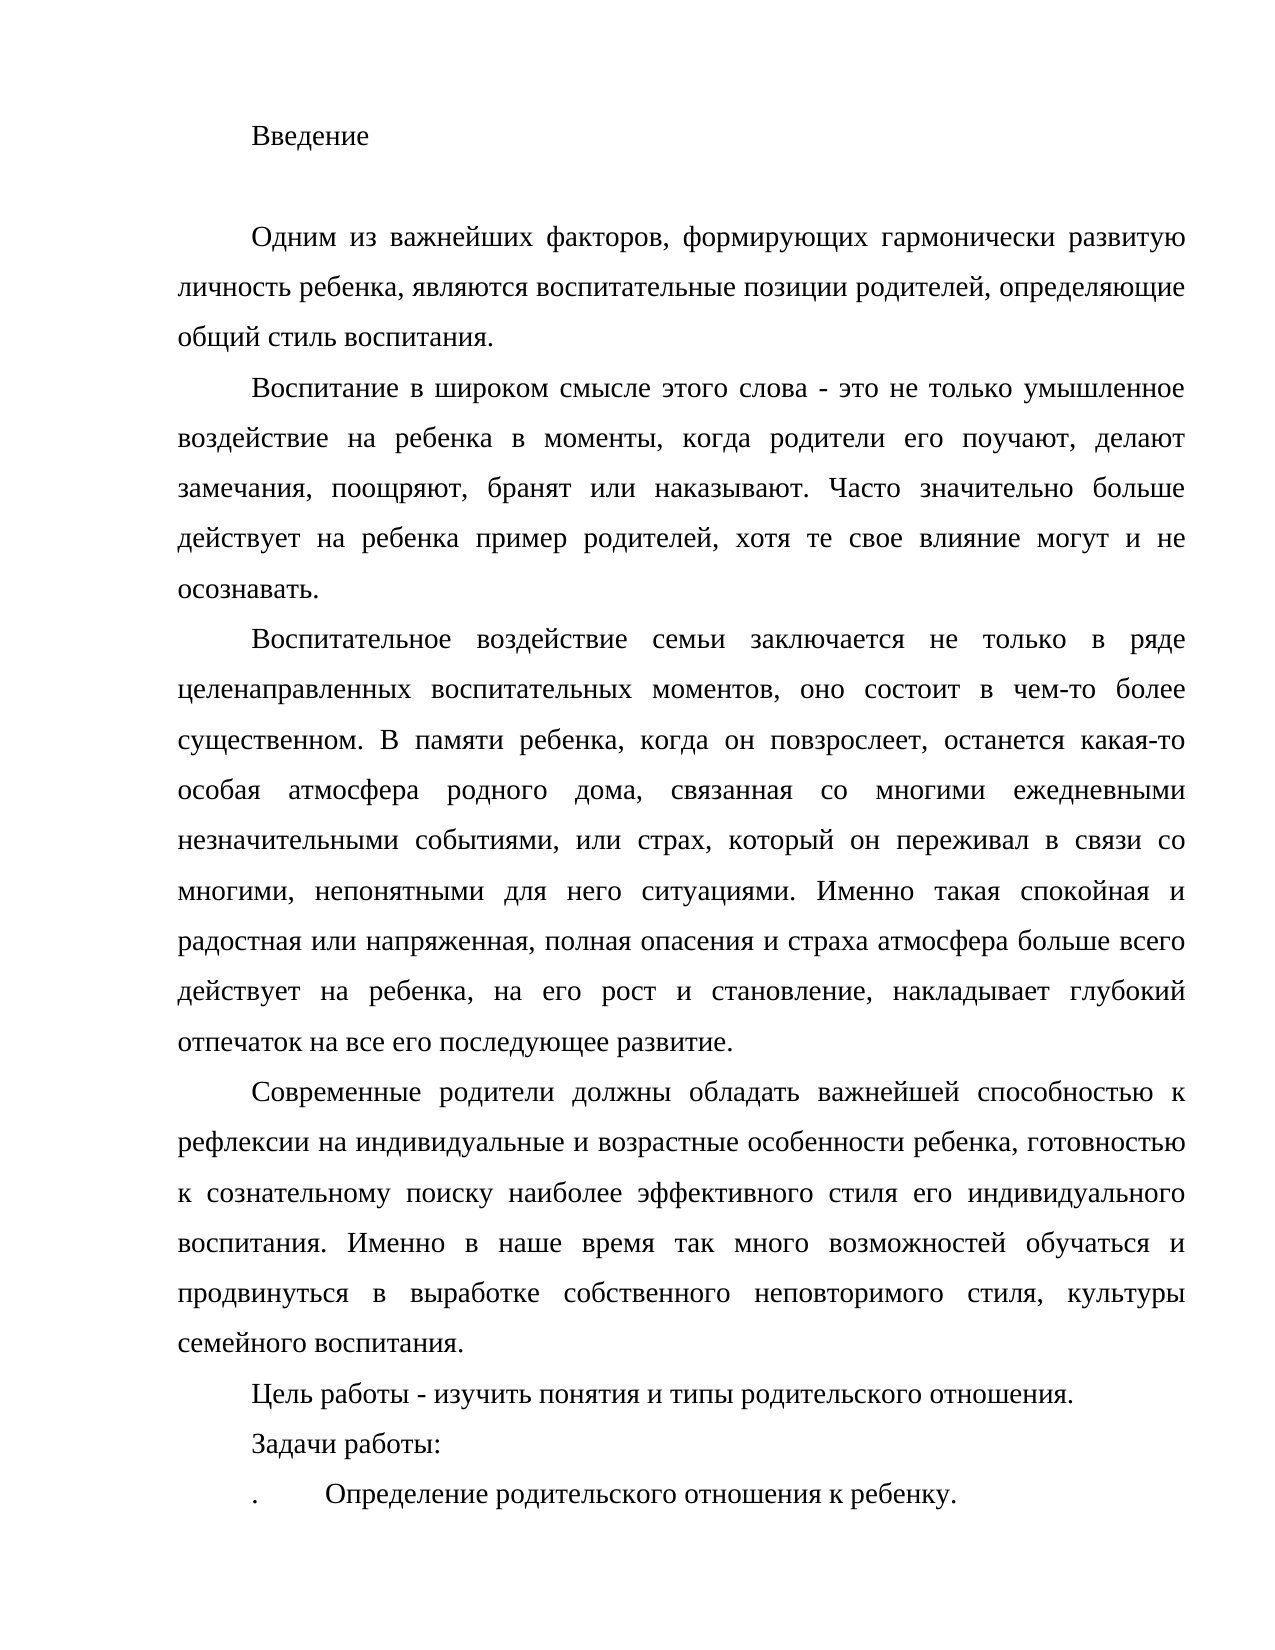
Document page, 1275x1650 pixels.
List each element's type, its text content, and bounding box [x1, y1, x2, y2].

text . Определение родительского отношения к ребенку. [177, 1477, 1186, 1510]
text Одним из важнейших факторов, формирующих гармонически развитую личность ребенка, являются воспитательные позиции родителей, определяющие общий стиль воспитания. [177, 219, 1186, 353]
text Современные родители должны обладать важнейшей способностью к рефлексии на индивидуальные и возрастные особенности ребенка, готовностью к сознательному поиску наиболее эффективного стиля его индивидуального воспитания. Именно в наше время так много возможностей обучаться и продвинуться в выработке собственного неповторимого стиля, культуры семейного воспитания. [177, 1074, 1186, 1359]
text Цель работы - изучить понятия и типы родительского отношения. [177, 1376, 1186, 1409]
text Воспитание в широком смысле этого слова - это не только умышленное воздействие на ребенка в моменты, когда родители его поучают, делают замечания, поощряют, бранят или наказывают. Часто значительно больше действует на ребенка пример родителей, хотя те свое влияние могут и не осознавать. [177, 370, 1186, 604]
text Задачи работы: [177, 1426, 1186, 1460]
text Воспитательное воздействие семьи заключается не только в ряде целенаправленных воспитательных моментов, оно состоит в чем-то более существенном. В памяти ребенка, когда он повзрослеет, останется какая-то особая атмосфера родного дома, связанная со многими ежедневными незначительными событиями, или страх, который он переживал в связи со многими, непонятными для него ситуациями. Именно такая спокойная и радостная или напряженная, полная опасения и страха атмосфера больше всего действует на ребенка, на его рост и становление, накладывает глубокий отпечаток на все его последующее развитие. [177, 621, 1186, 1057]
text Введение [177, 118, 1186, 152]
